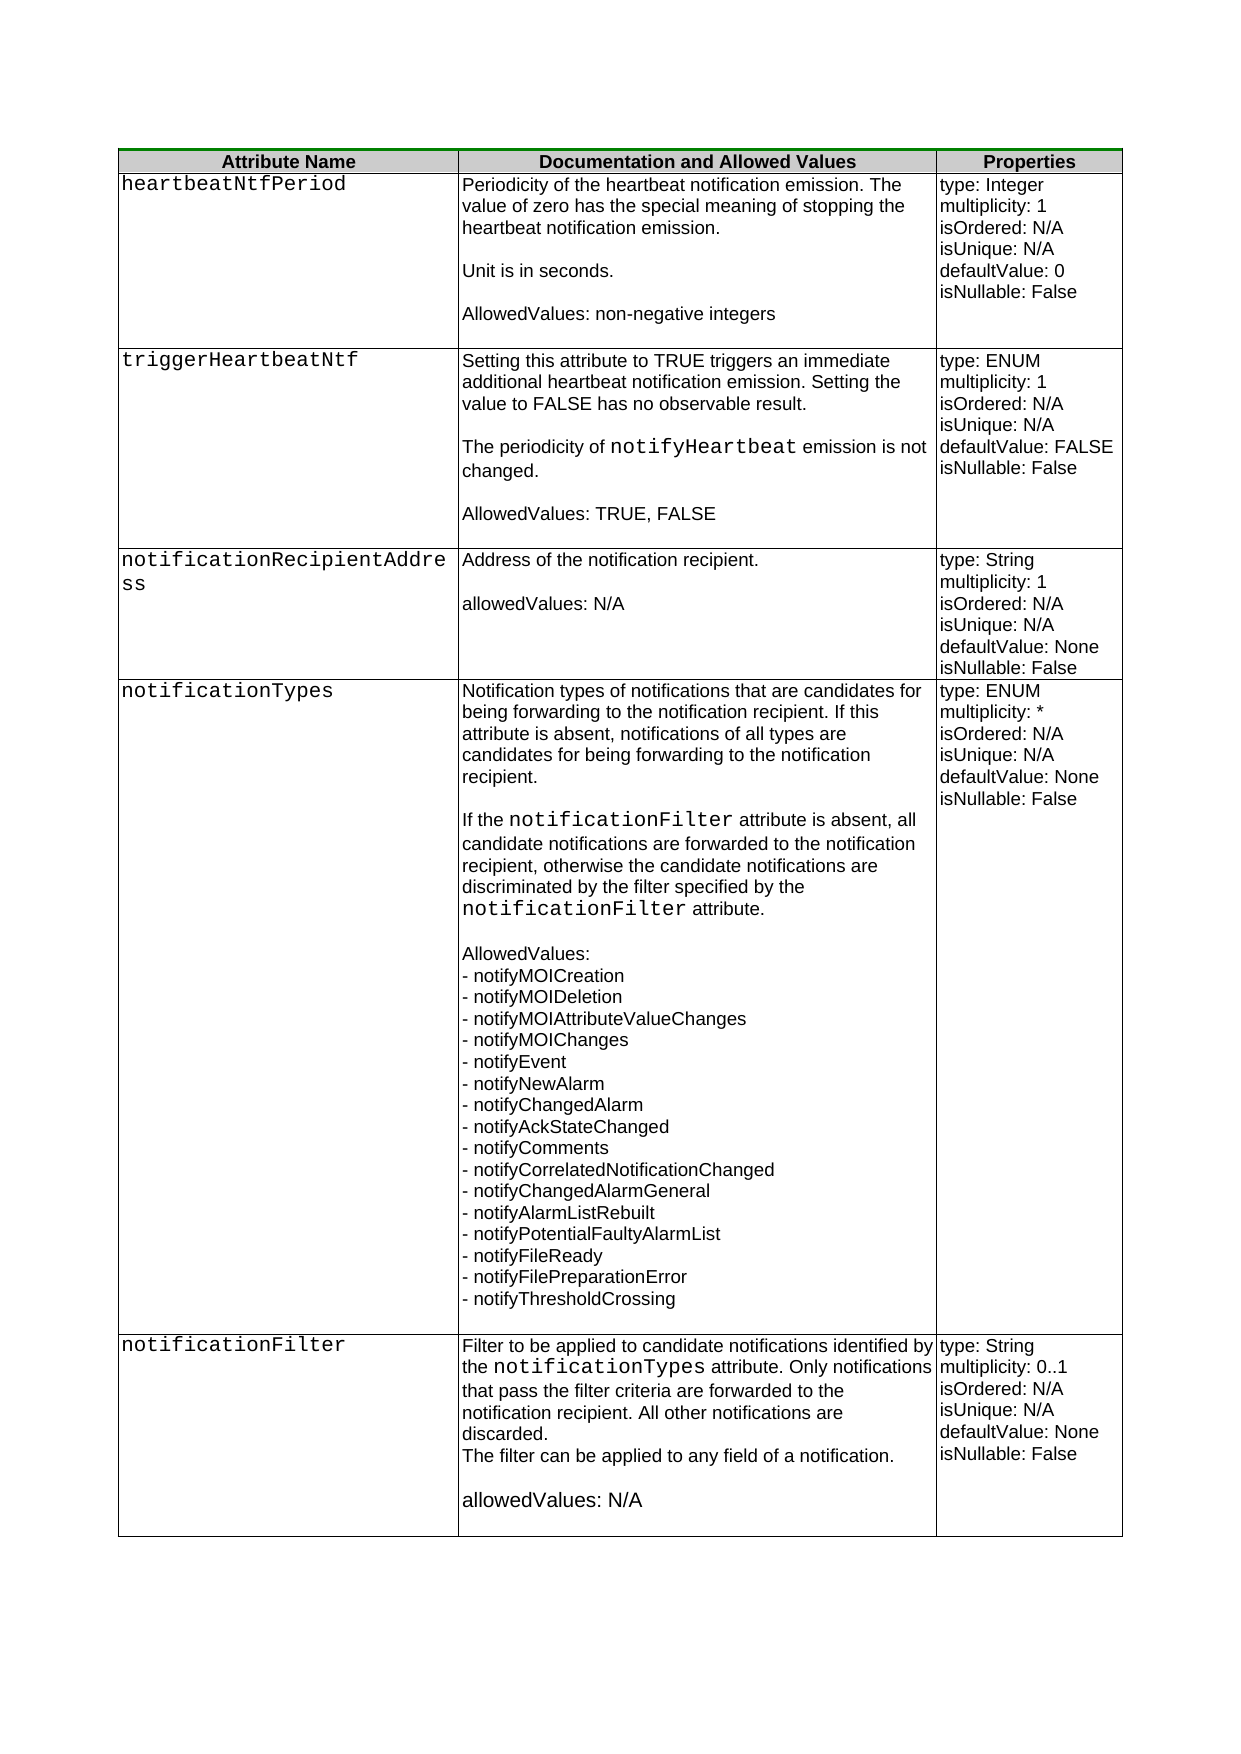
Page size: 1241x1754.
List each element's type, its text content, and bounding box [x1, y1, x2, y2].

table_cell type: String multiplicity: 0..1 isOrdered: N/A isUnique: N/A defaultValue: None isNullable: False [937, 1335, 1122, 1536]
table_cell type: ENUM multiplicity: * isOrdered: N/A isUnique: N/A defaultValue: None isNullable: False [937, 680, 1122, 1333]
table_cell Periodicity of the heartbeat notification emission. The value of zero has the special meaning of stopping the heartbeat notification emission. Unit is in seconds. AllowedValues: non-negative integers [459, 174, 936, 348]
table_cell Notification types of notifications that are candidates for being forwarding to the notification recipient. If this attribute is absent, notifications of all types are candidates for being forwarding to the notification recipient. If the notificationFilter attribute is absent, all candidate notifications are forwarded to the notification recipient, otherwise the candidate notifications are discriminated by the filter specified by the notificationFilter attribute. AllowedValues: - notifyMOICreation - notifyMOIDeletion - notifyMOIAttributeValueChanges - notifyMOIChanges - notifyEvent - notifyNewAlarm - notifyChangedAlarm - notifyAckStateChanged - notifyComments - notifyCorrelatedNotificationChanged - notifyChangedAlarmGeneral - notifyAlarmListRebuilt - notifyPotentialFaultyAlarmList - notifyFileReady - notifyFilePreparationError - notifyThresholdCrossing [459, 680, 936, 1333]
table_header Properties [937, 151, 1122, 172]
table_cell Setting this attribute to TRUE triggers an immediate additional heartbeat notification emission. Setting the value to FALSE has no observable result. The periodicity of notifyHeartbeat emission is not changed. AllowedValues: TRUE, FALSE [459, 349, 936, 548]
table_cell type: String multiplicity: 1 isOrdered: N/A isUnique: N/A defaultValue: None isNullable: False [937, 549, 1122, 678]
table_cell type: Integer multiplicity: 1 isOrdered: N/A isUnique: N/A defaultValue: 0 isNullable: False [937, 174, 1122, 348]
table_cell type: ENUM multiplicity: 1 isOrdered: N/A isUnique: N/A defaultValue: FALSE isNullable: False [937, 349, 1122, 548]
table_cell notificationFilter [119, 1335, 458, 1536]
table_header Attribute Name [119, 151, 458, 172]
table_cell triggerHeartbeatNtf [119, 349, 458, 548]
table_cell notificationTypes [119, 680, 458, 1333]
table_cell Filter to be applied to candidate notifications identified by the notificationTypes attribute. Only notifications that pass the filter criteria are forwarded to the notification recipient. All other notifications are discarded. The filter can be applied to any field of a notification. allowedValues: N/A [459, 1335, 936, 1536]
table_cell heartbeatNtfPeriod [119, 174, 458, 348]
table_cell notificationRecipientAddress [119, 549, 458, 678]
table_header Documentation and Allowed Values [459, 151, 936, 172]
table_cell Address of the notification recipient. allowedValues: N/A [459, 549, 936, 678]
